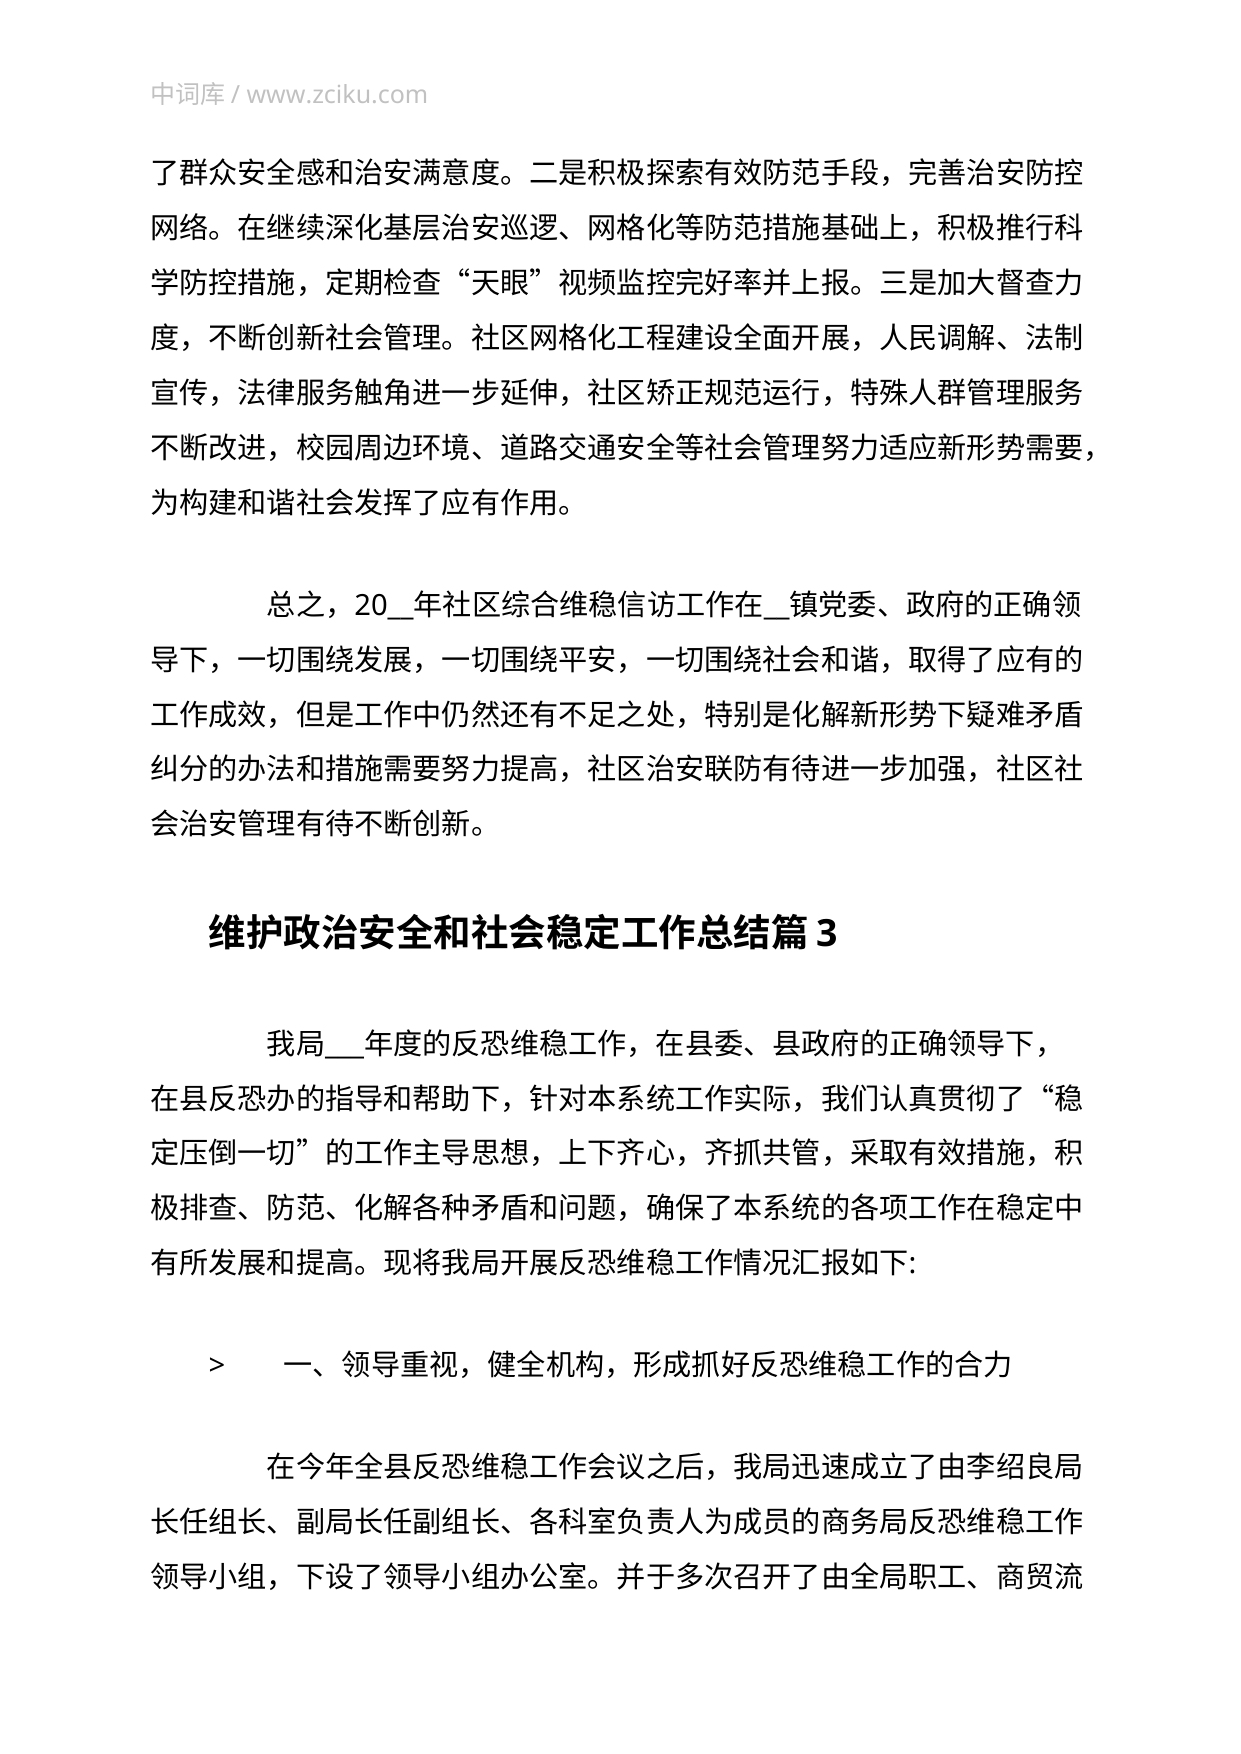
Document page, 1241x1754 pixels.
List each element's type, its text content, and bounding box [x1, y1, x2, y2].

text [150, 150, 1090, 522]
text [150, 1444, 1090, 1596]
text 维护政治安全和社会稳定工作总结篇3 [150, 903, 1090, 957]
text > 一、领导重视，健全机构，形成抓好反恐维稳工作的合力 [150, 1342, 1090, 1384]
text 总之，20__年社区综合维稳信访工作在__镇党委、政府的正确领导下，一切围绕发展，一切围绕平安，一切围绕社会和谐，取得了应有的工作成效，但是工作中仍然还有不足之处，特别是化解新形势下疑难矛盾纠分的办法和措施需要努力提高，社区治安联防有待进一步加强，社区社会治安管理有待不断创新。 [150, 581, 1090, 843]
text 我局___年度的反恐维稳工作，在县委、县政府的正确领导下，在县反恐办的指导和帮助下，针对本系统工作实际，我们认真贯彻了“稳定压倒一切”的工作主导思想，上下齐心，齐抓共管，采取有效措施，积极排查、防范、化解各种矛盾和问题，确保了本系统的各项工作在稳定中有所发展和提高。现将我局开展反恐维稳工作情况汇报如下: [150, 1020, 1090, 1282]
